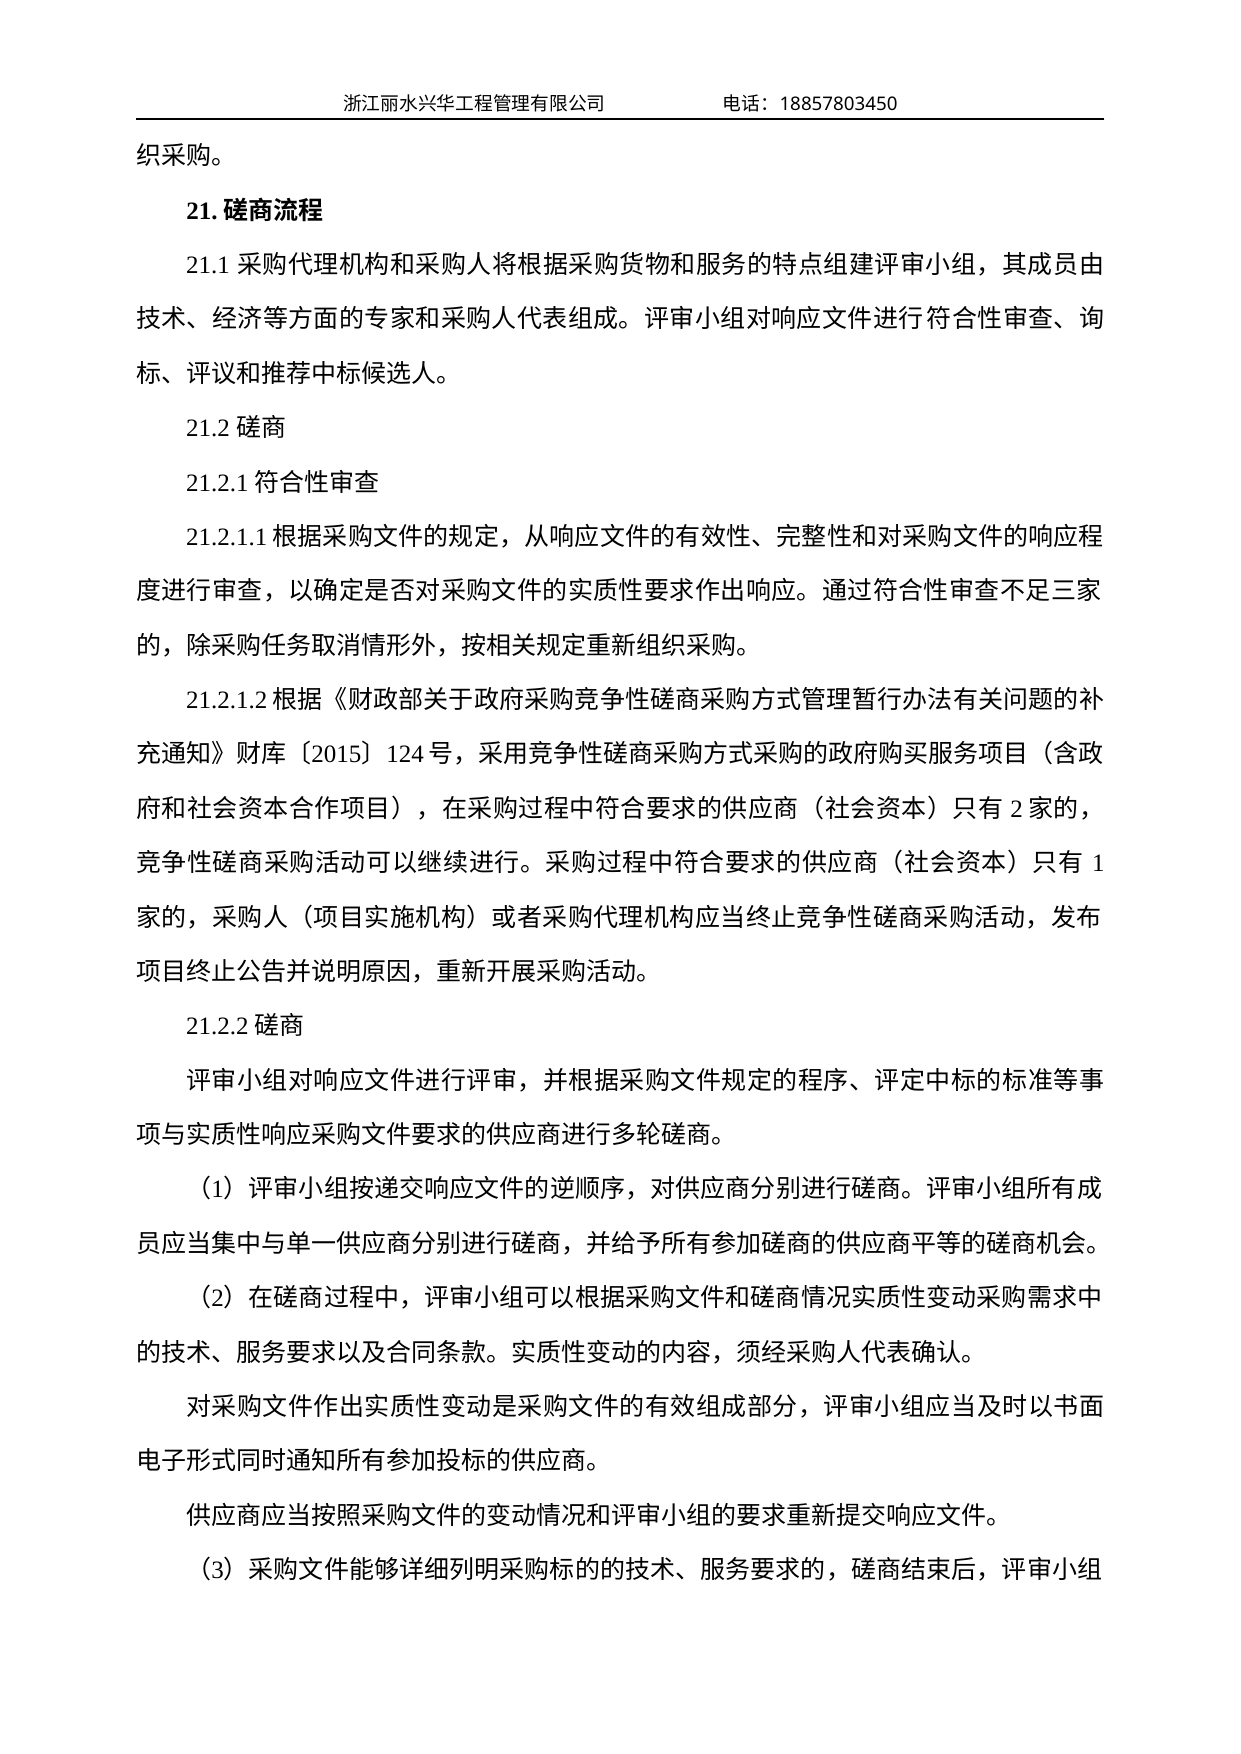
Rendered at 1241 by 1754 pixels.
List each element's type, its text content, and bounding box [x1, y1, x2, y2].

text 21.2.1 符合性审查 [136, 462, 1104, 498]
text （1）评审小组按递交响应文件的逆顺序，对供应商分别进行磋商。评审小组所有成员应当集中与单一供应商分别进行磋商，并给予所有参加磋商的供应商平等的磋商机会。 [136, 1169, 1104, 1259]
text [136, 1549, 1104, 1586]
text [136, 136, 1104, 172]
text 对采购文件作出实质性变动是采购文件的有效组成部分，评审小组应当及时以书面电子形式同时通知所有参加投标的供应商。 [136, 1386, 1104, 1477]
text 21. 磋商流程 [136, 190, 1104, 226]
text 供应商应当按照采购文件的变动情况和评审小组的要求重新提交响应文件。 [136, 1495, 1104, 1531]
text 21.2.1.2根据《财政部关于政府采购竞争性磋商采购方式管理暂行办法有关问题的补充通知》财库〔2015〕124号，采用竞争性磋商采购方式采购的政府购买服务项目（含政府和社会资本合作项目），在采购过程中符合要求的供应商（社会资本）只有2家的，竞争性磋商采购活动可以继续进行。采购过程中符合要求的供应商（社会资本）只有1家的，采购人（项目实施机构）或者采购代理机构应当终止竞争性磋商采购活动，发布项目终止公告并说明原因，重新开展采购活动。 [136, 679, 1104, 988]
text 21.2.2 磋商 [136, 1006, 1104, 1042]
text 21.1 采购代理机构和采购人将根据采购货物和服务的特点组建评审小组，其成员由技术、经济等方面的专家和采购人代表组成。评审小组对响应文件进行符合性审查、询标、评议和推荐中标候选人。 [136, 244, 1104, 389]
text （2）在磋商过程中，评审小组可以根据采购文件和磋商情况实质性变动采购需求中的技术、服务要求以及合同条款。实质性变动的内容，须经采购人代表确认。 [136, 1278, 1104, 1368]
text 21.2.1.1根据采购文件的规定，从响应文件的有效性、完整性和对采购文件的响应程度进行审查，以确定是否对采购文件的实质性要求作出响应。通过符合性审查不足三家的，除采购任务取消情形外，按相关规定重新组织采购。 [136, 516, 1104, 661]
text 评审小组对响应文件进行评审，并根据采购文件规定的程序、评定中标的标准等事项与实质性响应采购文件要求的供应商进行多轮磋商。 [136, 1060, 1104, 1151]
text 21.2 磋商 [136, 408, 1104, 444]
